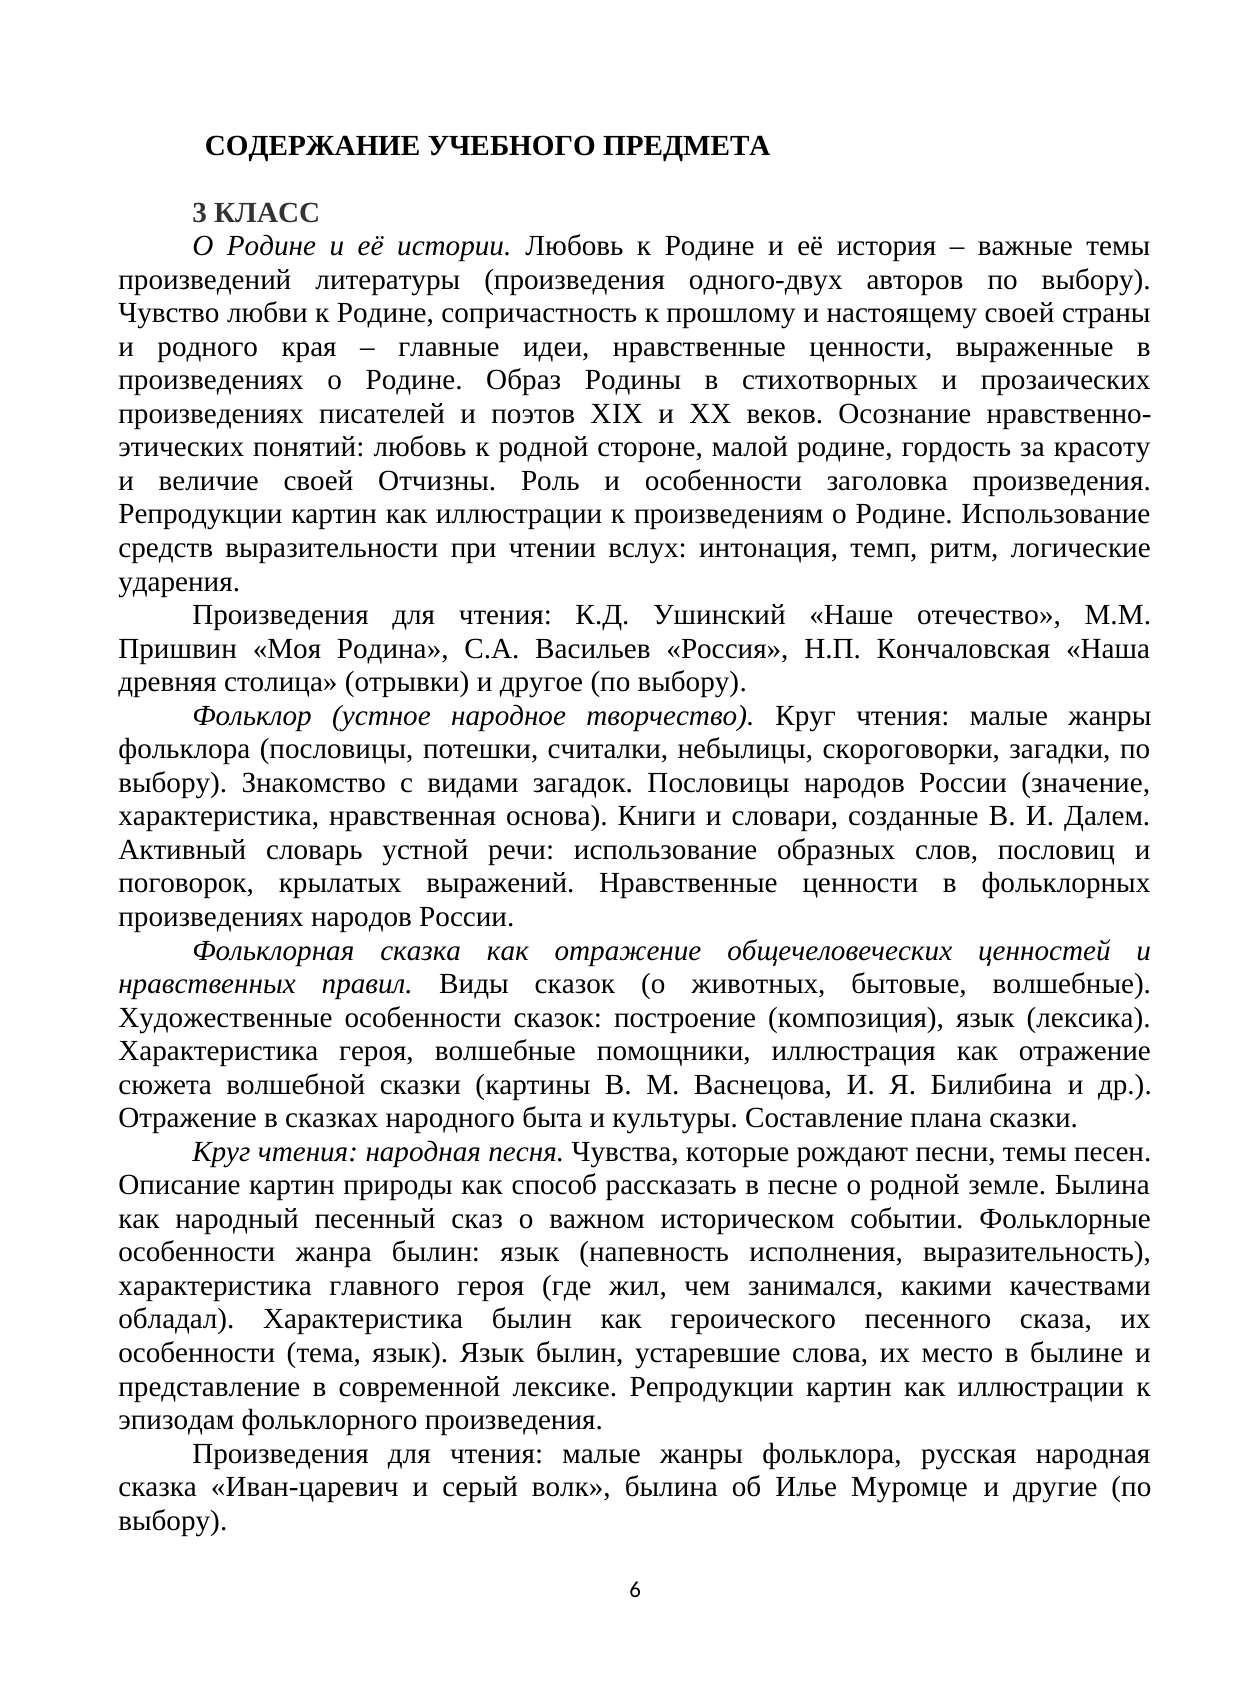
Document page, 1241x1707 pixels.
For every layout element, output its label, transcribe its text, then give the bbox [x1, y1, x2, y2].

text СОДЕРЖАНИЕ УЧЕБНОГО ПРЕДМЕТА [131, 128, 1152, 161]
text Фольклор (устное народное творчество). Круг чтения: малые жанры фольклора (пословицы, потешки, считалки, небылицы, скороговорки, загадки, по выбору). Знакомство с видами загадок. Пословицы народов России (значение, характеристика, нравственная основа). Книги и словари, созданные В. И. Далем. Активный словарь устной речи: использование образных слов, пословиц и поговорок, крылатых выражений. Нравственные ценности в фольклорных произведениях народов России. [118, 698, 1152, 933]
text О Родине и её истории. Любовь к Родине и её история – важные темы произведений литературы (произведения одного-двух авторов по выбору). Чувство любви к Родине, сопричастность к прошлому и настоящему своей страны и родного края – главные идеи, нравственные ценности, выраженные в произведениях о Родине. Образ Родины в стихотворных и прозаических произведениях писателей и поэтов ХIХ и ХХ веков. Осознание нравственно-этических понятий: любовь к родной стороне, малой родине, гордость за красоту и величие своей Отчизны. Роль и особенности заголовка произведения. Репродукции картин как иллюстрации к произведениям о Родине. Использование средств выразительности при чтении вслух: интонация, темп, ритм, логические ударения. [118, 228, 1152, 597]
text Фольклорная сказка как отражение общечеловеческих ценностей и нравственных правил. Виды сказок (о животных, бытовые, волшебные). Художественные особенности сказок: построение (композиция), язык (лексика). Характеристика героя, волшебные помощники, иллюстрация как отражение сюжета волшебной сказки (картины В. М. Васнецова, И. Я. Билибина ‌и др.)‌. Отражение в сказках народного быта и культуры. Составление плана сказки. [118, 933, 1152, 1134]
text 3 КЛАСС [118, 195, 1152, 228]
text Круг чтения: народная песня. Чувства, которые рождают песни, темы песен. Описание картин природы как способ рассказать в песне о родной земле. Былина как народный песенный сказ о важном историческом событии. Фольклорные особенности жанра былин: язык (напевность исполнения, выразительность), характеристика главного героя (где жил, чем занимался, какими качествами обладал). Характеристика былин как героического песенного сказа, их особенности (тема, язык). Язык былин, устаревшие слова, их место в былине и представление в современной лексике. Репродукции картин как иллюстрации к эпизодам фольклорного произведения. [118, 1134, 1152, 1436]
text Произведения для чтения: К.Д. Ушинский «Наше отечество», М.М. Пришвин «Моя Родина», С.А. Васильев «Россия», Н.П. Кончаловская «Наша древняя столица» (отрывки) ‌и другое (по выбору)‌. [118, 597, 1152, 698]
text Произведения для чтения: малые жанры фольклора, русская народная сказка «Иван-царевич и серый волк», былина об Илье Муромце ‌и другие (по выбору)‌. [118, 1436, 1152, 1536]
